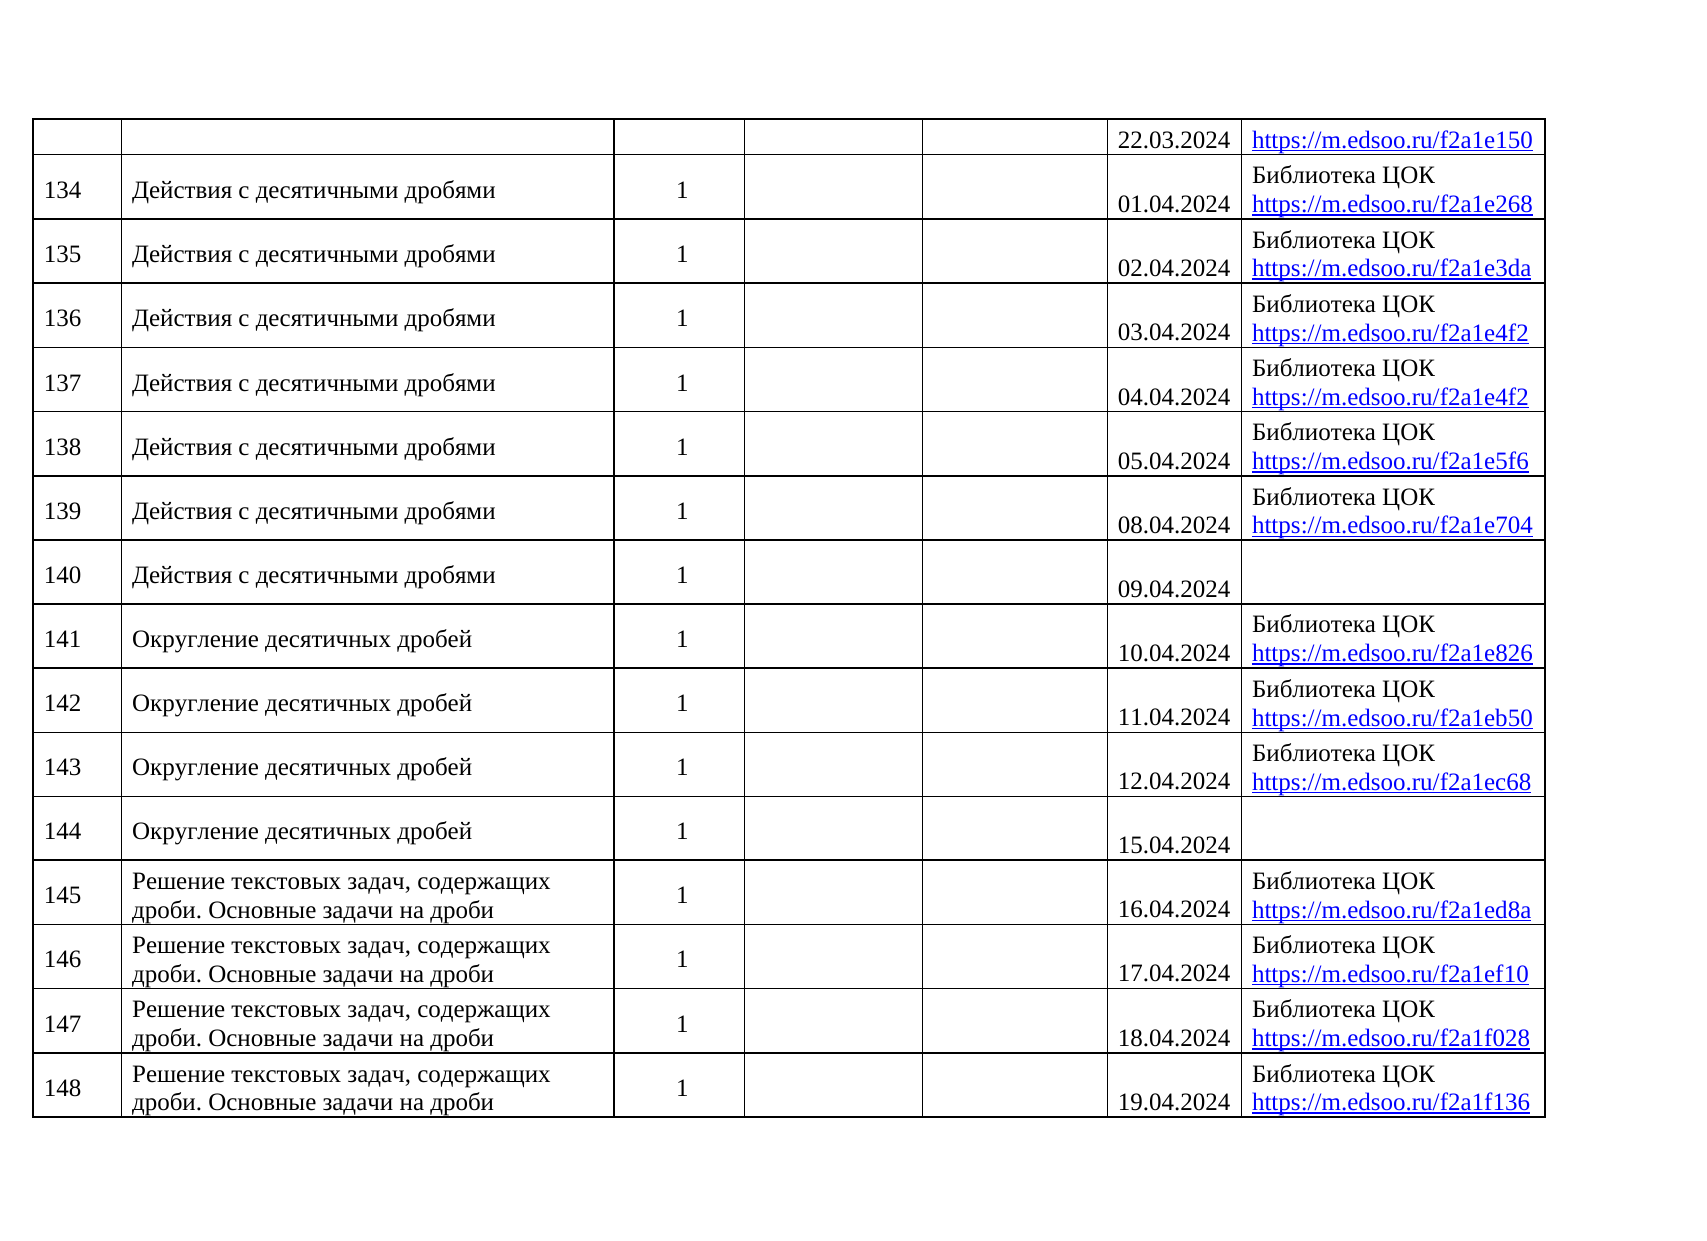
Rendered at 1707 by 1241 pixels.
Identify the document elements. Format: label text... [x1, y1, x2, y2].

table_cell Библиотека ЦОК https://m.edsoo.ru/f2a1f028 [1242, 989, 1544, 1052]
table_cell 17.04.2024 [1108, 925, 1241, 988]
table_cell 1 [615, 797, 744, 859]
table_cell 1 [615, 1054, 744, 1116]
table_cell 01.04.2024 [1108, 155, 1241, 218]
table_cell 1 [615, 989, 744, 1052]
table_cell 10.04.2024 [1108, 605, 1241, 667]
table_cell Библиотека ЦОК https://m.edsoo.ru/f2a1f136 [1242, 1054, 1544, 1116]
table_cell Библиотека ЦОК https://m.edsoo.ru/f2a1eb50 [1242, 669, 1544, 731]
table_cell Действия с десятичными дробями [122, 284, 613, 346]
table_cell 15.04.2024 [1108, 797, 1241, 859]
table_cell [745, 412, 922, 475]
table_cell 141 [34, 605, 121, 667]
table_cell [923, 669, 1107, 731]
table_cell 137 [34, 348, 121, 411]
table_cell Библиотека ЦОК https://m.edsoo.ru/f2a1e826 [1242, 605, 1544, 667]
table_cell [745, 1054, 922, 1116]
table_cell Действия с десятичными дробями [122, 348, 613, 411]
table_cell [745, 925, 922, 988]
table_cell [745, 733, 922, 796]
table_cell 1 [615, 412, 744, 475]
table_cell [923, 733, 1107, 796]
table_cell Библиотека ЦОК https://m.edsoo.ru/f2a1ed8a [1242, 861, 1544, 923]
table_cell [745, 284, 922, 346]
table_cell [122, 989, 613, 1052]
table_cell [745, 120, 922, 154]
table_cell Действия с десятичными дробями [122, 412, 613, 475]
table_cell 04.04.2024 [1108, 348, 1241, 411]
table_cell 1 [615, 925, 744, 988]
table_cell 1 [615, 348, 744, 411]
table_cell 136 [34, 284, 121, 346]
table_cell 1 [615, 861, 744, 923]
table_cell [1242, 541, 1544, 603]
table_cell 143 [34, 733, 121, 796]
table_cell 08.04.2024 [1108, 477, 1241, 539]
table_cell [745, 797, 922, 859]
table_cell 02.04.2024 [1108, 220, 1241, 282]
table_cell [923, 477, 1107, 539]
table_cell 1 [615, 220, 744, 282]
table_cell Библиотека ЦОК https://m.edsoo.ru/f2a1e268 [1242, 155, 1544, 218]
table_cell 146 [34, 925, 121, 988]
table_cell [923, 989, 1107, 1052]
table_cell Библиотека ЦОК https://m.edsoo.ru/f2a1e4f2 [1242, 348, 1544, 411]
table_cell Действия с десятичными дробями [122, 541, 613, 603]
table_cell 142 [34, 669, 121, 731]
table_cell 1 [615, 605, 744, 667]
table_cell 18.04.2024 [1108, 989, 1241, 1052]
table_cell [122, 1054, 613, 1116]
table_cell 148 [34, 1054, 121, 1116]
table_cell [923, 348, 1107, 411]
table_cell 1 [615, 477, 744, 539]
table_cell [1242, 120, 1544, 154]
table_cell [923, 797, 1107, 859]
table_cell 05.04.2024 [1108, 412, 1241, 475]
table_cell [1242, 797, 1544, 859]
table_cell [745, 605, 922, 667]
table_cell Библиотека ЦОК https://m.edsoo.ru/f2a1ec68 [1242, 733, 1544, 796]
table_cell 138 [34, 412, 121, 475]
table_cell [923, 605, 1107, 667]
table_cell 1 [615, 733, 744, 796]
table_cell 144 [34, 797, 121, 859]
table_cell 09.04.2024 [1108, 541, 1241, 603]
table_cell [745, 861, 922, 923]
table_cell 134 [34, 155, 121, 218]
table_cell 139 [34, 477, 121, 539]
table_cell 1 [615, 155, 744, 218]
table_cell 1 [615, 669, 744, 731]
table_cell 22.03.2024 [1108, 120, 1241, 154]
table_cell Библиотека ЦОК https://m.edsoo.ru/f2a1e4f2 [1242, 284, 1544, 346]
table_cell [923, 541, 1107, 603]
table_cell 145 [34, 861, 121, 923]
table_cell 12.04.2024 [1108, 733, 1241, 796]
table_cell [923, 412, 1107, 475]
table_cell [745, 155, 922, 218]
table_cell Библиотека ЦОК https://m.edsoo.ru/f2a1e3da [1242, 220, 1544, 282]
table_cell 1 [615, 284, 744, 346]
table_cell Округление десятичных дробей [122, 733, 613, 796]
table_cell [745, 989, 922, 1052]
table_cell [923, 120, 1107, 154]
table_cell Решение текстовых задач, содержащих дроби. Основные задачи на дроби [122, 861, 613, 923]
table_cell [923, 284, 1107, 346]
table_cell Действия с десятичными дробями [122, 220, 613, 282]
table_cell [745, 220, 922, 282]
table_cell [923, 861, 1107, 923]
table_cell [923, 155, 1107, 218]
table_cell Округление десятичных дробей [122, 669, 613, 731]
table_cell 135 [34, 220, 121, 282]
table_cell Решение текстовых задач, содержащих дроби. Основные задачи на дроби [122, 925, 613, 988]
table_cell 19.04.2024 [1108, 1054, 1241, 1116]
table_cell Библиотека ЦОК https://m.edsoo.ru/f2a1ef10 [1242, 925, 1544, 988]
table_cell 1 [615, 120, 744, 154]
table_cell Округление десятичных дробей [122, 605, 613, 667]
table_cell Библиотека ЦОК https://m.edsoo.ru/f2a1e5f6 [1242, 412, 1544, 475]
table_cell Библиотека ЦОК https://m.edsoo.ru/f2a1e704 [1242, 477, 1544, 539]
table_cell Округление десятичных дробей [122, 797, 613, 859]
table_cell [122, 120, 613, 154]
table_cell [745, 348, 922, 411]
table_cell 16.04.2024 [1108, 861, 1241, 923]
table_cell [923, 1054, 1107, 1116]
table_cell Действия с десятичными дробями [122, 477, 613, 539]
table_cell 140 [34, 541, 121, 603]
table_cell 03.04.2024 [1108, 284, 1241, 346]
table_cell Действия с десятичными дробями [122, 155, 613, 218]
table_cell [745, 541, 922, 603]
table_cell [923, 220, 1107, 282]
table_cell 1 [615, 541, 744, 603]
table_cell [745, 669, 922, 731]
table_cell [923, 925, 1107, 988]
table_cell [745, 477, 922, 539]
table_cell 133 [34, 120, 121, 154]
table_cell 147 [34, 989, 121, 1052]
table_cell 11.04.2024 [1108, 669, 1241, 731]
